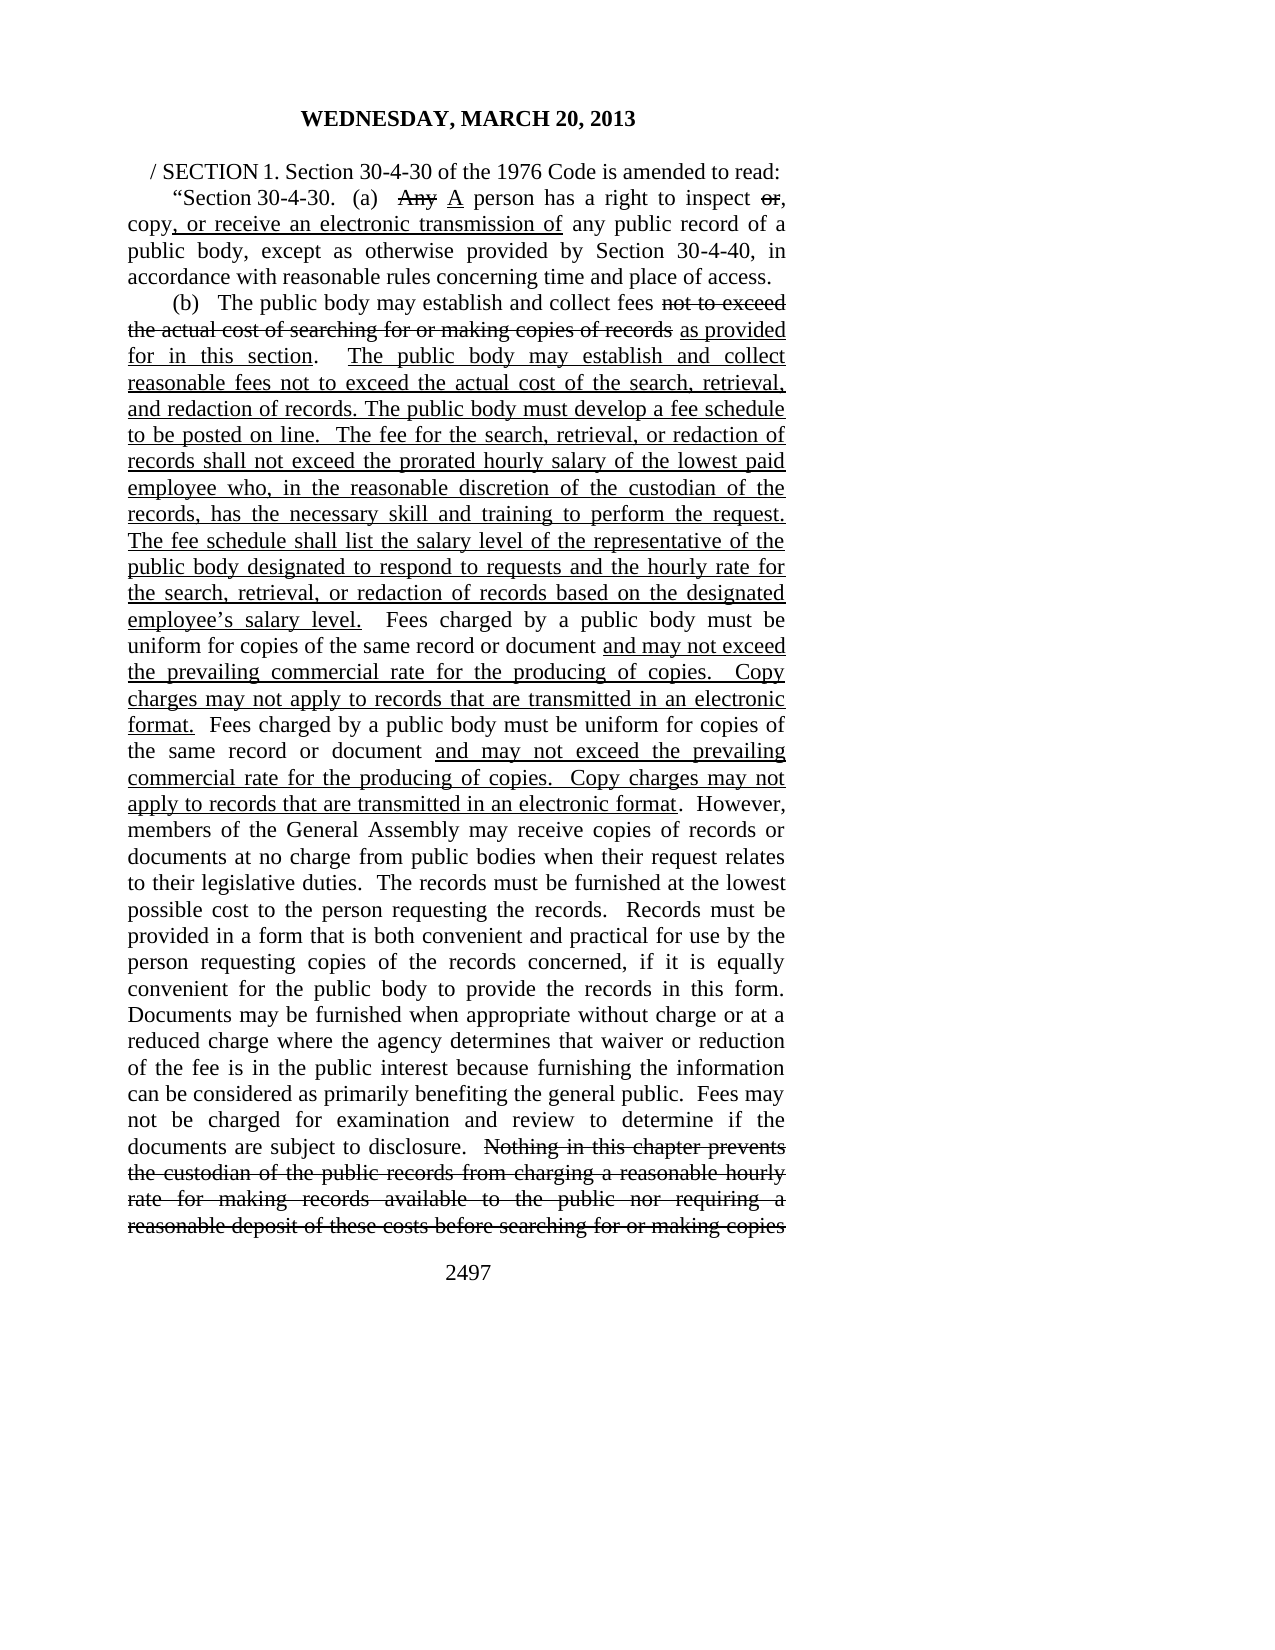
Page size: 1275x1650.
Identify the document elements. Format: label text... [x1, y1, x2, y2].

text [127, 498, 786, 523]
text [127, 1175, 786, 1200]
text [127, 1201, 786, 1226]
text / SECTION 1. Section 30-4-30 of the 1976 Code is amended to read: [127, 158, 786, 184]
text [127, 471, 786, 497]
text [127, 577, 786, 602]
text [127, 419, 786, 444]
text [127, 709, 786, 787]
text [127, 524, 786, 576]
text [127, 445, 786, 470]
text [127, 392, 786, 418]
text “Section 30-4-30. (a) Any A person has a right to inspect or, copy, or receive an electronic transmission of any public record of a public body, except as otherwise provided by Section 30-4-40, in accordance with reasonable rules concerning time and place of access. [127, 184, 786, 289]
